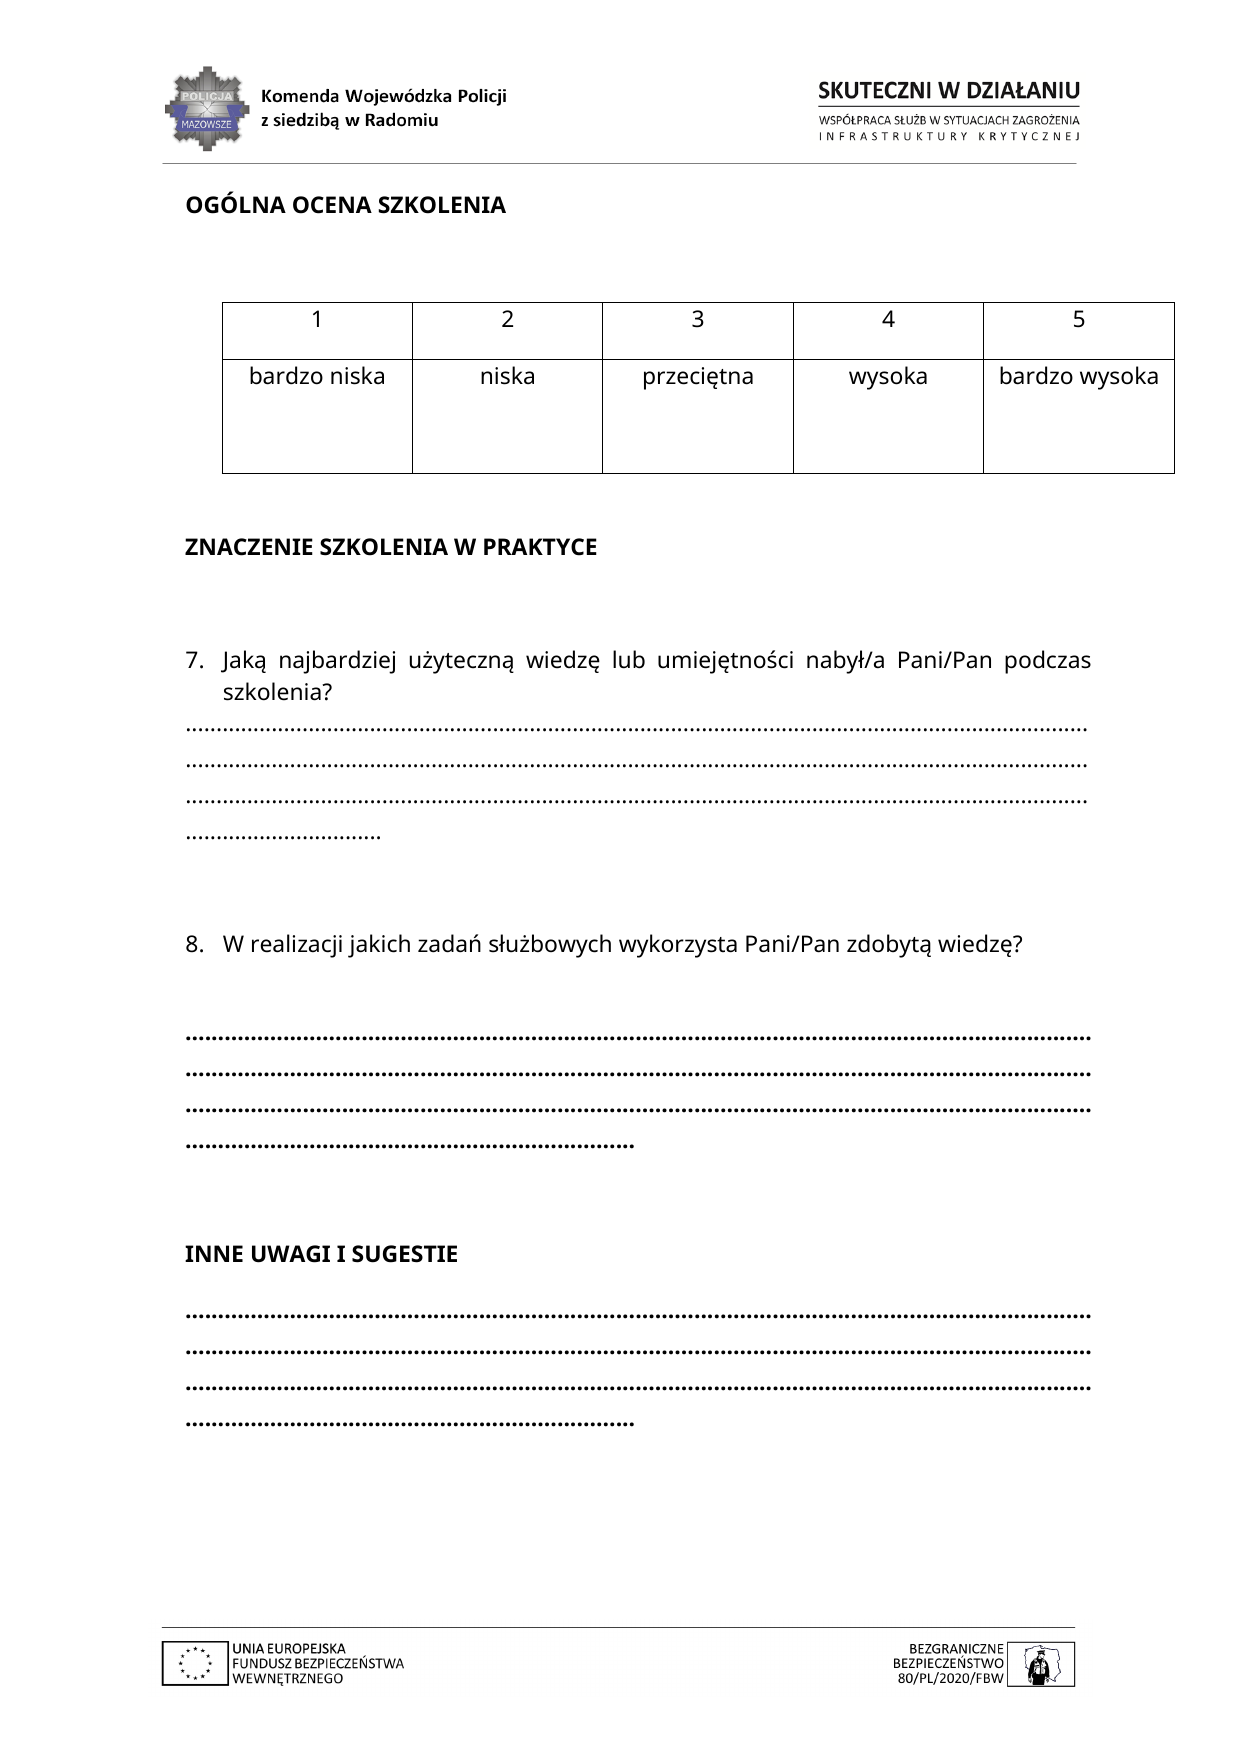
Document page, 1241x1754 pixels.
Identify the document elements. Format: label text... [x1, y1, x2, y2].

text ZNACZENIE SZKOLENIA W PRAKTYCE [148, 531, 1093, 562]
text OGÓLNA OCENA SZKOLENIA [185, 189, 1093, 220]
list W realizacji jakich zadań służbowych wykorzysta Pani/Pan zdobytą wiedzę? [185, 928, 1093, 959]
table_header 1 [223, 303, 412, 359]
list Jaką najbardziej użyteczną wiedzę lub umiejętności nabył/a Pani/Pan podczas szkolenia? [185, 644, 1093, 707]
text ...................................................................................................................................................................................................................................................................................................................................................................................................................................................................................................... [185, 1016, 1093, 1155]
text ...................................................................................................................................................................................................................................................................................................................................................................................................................................................................................................... [185, 1294, 1093, 1433]
table_header 5 [984, 303, 1174, 359]
table_cell przeciętna [603, 360, 793, 473]
table_cell bardzo wysoka [984, 360, 1174, 473]
table_cell wysoka [794, 360, 983, 473]
table_header 4 [794, 303, 983, 359]
table_header 2 [413, 303, 602, 359]
table_cell niska [413, 360, 602, 473]
table_cell bardzo niska [223, 360, 412, 473]
picture [147, 1619, 1093, 1697]
text ......................................................................................................................................................................................................................................................................................................................................................................................................................................................................................... [185, 707, 1093, 846]
text INNE UWAGI I SUGESTIE [148, 1238, 1093, 1269]
picture [147, 59, 1093, 171]
table_header 3 [603, 303, 793, 359]
